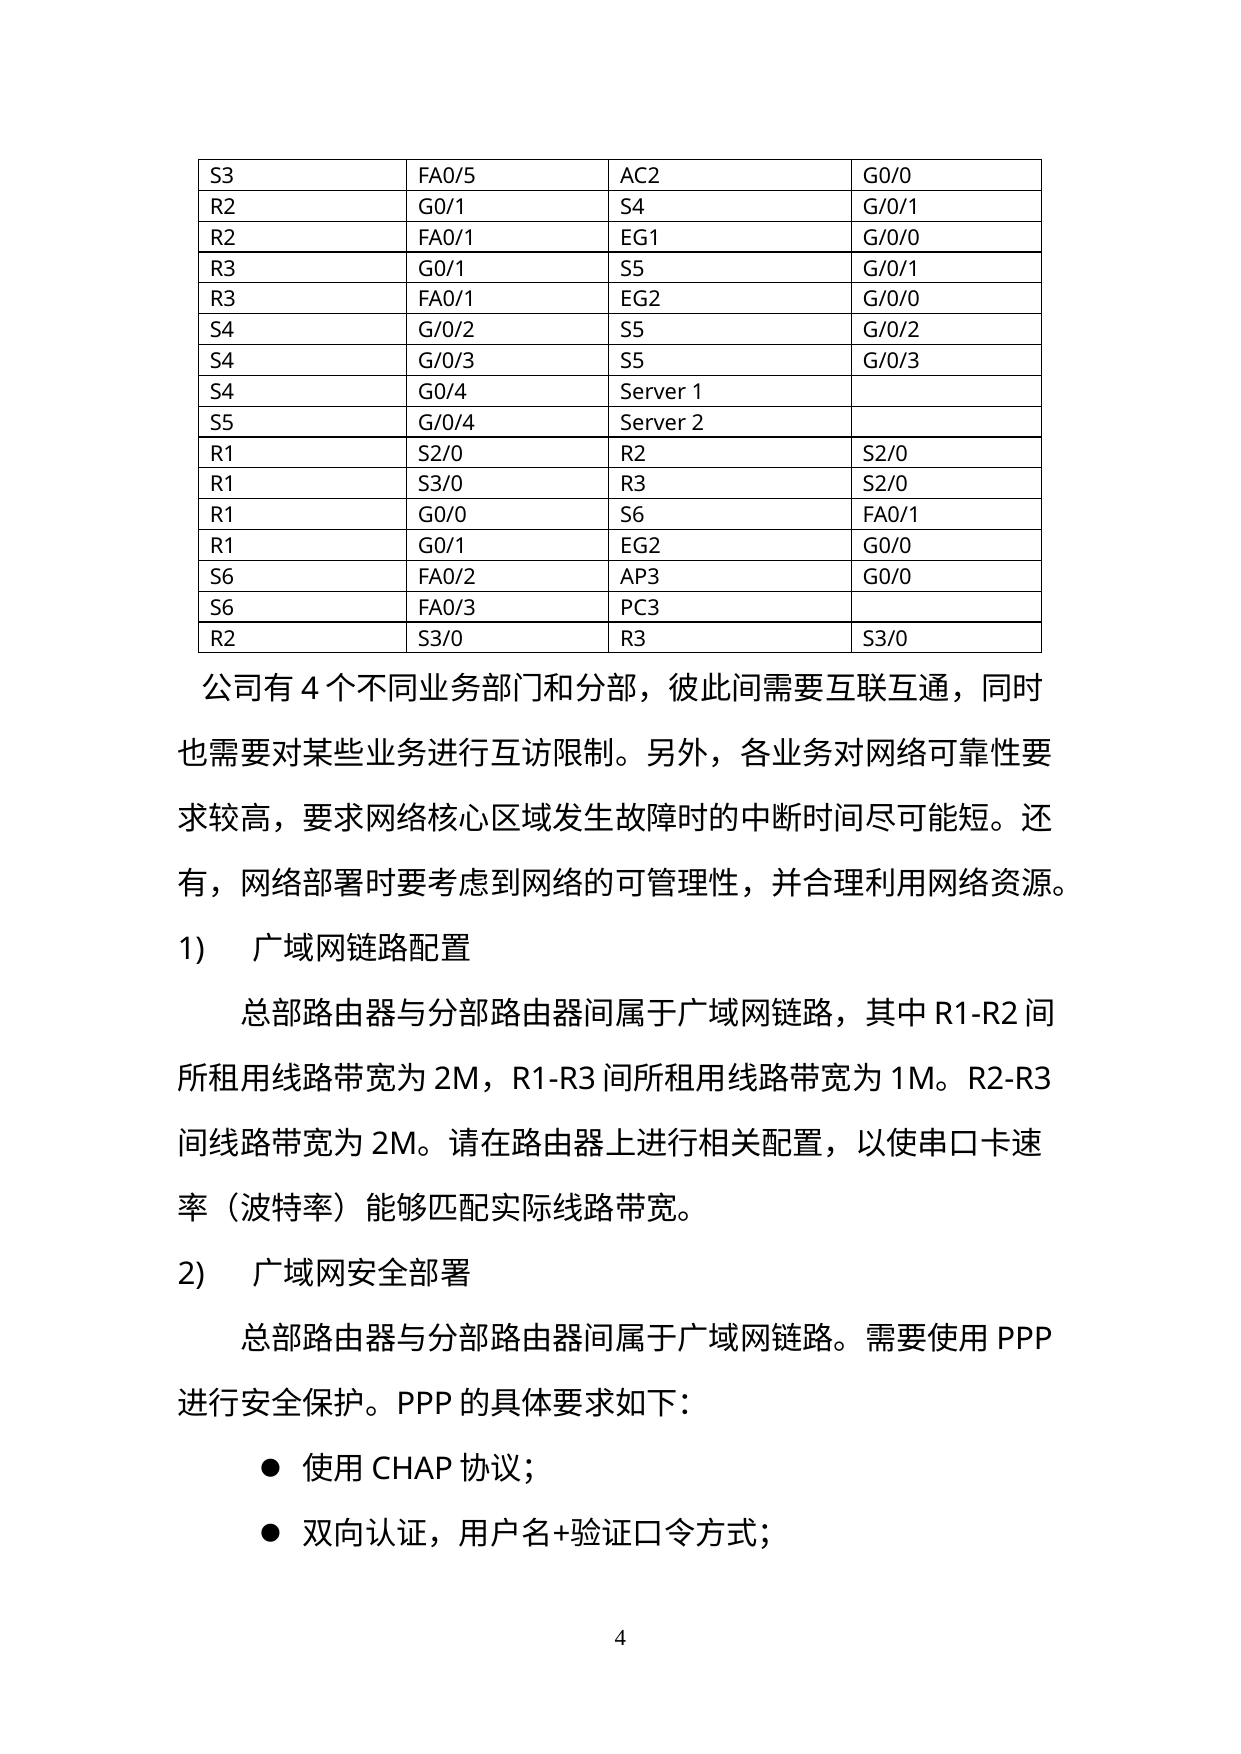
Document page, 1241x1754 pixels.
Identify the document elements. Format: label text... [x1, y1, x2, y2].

table_cell G/0/0 [852, 283, 1041, 313]
table_cell G/0/1 [852, 253, 1041, 282]
table_cell S4 [199, 314, 406, 344]
table_cell G0/1 [407, 191, 608, 221]
text 公司有4个不同业务部门和分部，彼此间需要互联互通，同时也需要对某些业务进行互访限制。另外，各业务对网络可靠性要求较高，要求网络核心区域发生故障时的中断时间尽可能短。还有，网络部署时要考虑到网络的可管理性，并合理利用网络资源。 [177, 653, 1063, 913]
table_cell R3 [199, 283, 406, 313]
table_cell G/0/4 [407, 407, 608, 436]
table_cell R1 [199, 499, 406, 529]
table_cell S3/0 [407, 468, 608, 498]
text 总部路由器与分部路由器间属于广域网链路，其中R1-R2间所租用线路带宽为2M，R1-R3间所租用线路带宽为1M。R2-R3间线路带宽为2M。请在路由器上进行相关配置，以使串口卡速率（波特率）能够匹配实际线路带宽。 [177, 978, 1063, 1238]
table_cell R2 [199, 222, 406, 251]
table_cell R3 [199, 253, 406, 282]
table_cell R3 [609, 468, 851, 498]
list 广域网安全部署 [177, 1238, 1063, 1303]
table_cell S3/0 [852, 623, 1041, 652]
table_cell EG2 [609, 283, 851, 313]
table_cell FA0/5 [407, 160, 608, 190]
table_cell S6 [199, 592, 406, 621]
table_cell S2/0 [852, 438, 1041, 467]
list 广域网链路配置 [177, 913, 1063, 978]
table_cell G/0/3 [407, 345, 608, 375]
table_cell EG2 [609, 530, 851, 560]
table_cell G0/0 [852, 561, 1041, 591]
table_cell S5 [609, 253, 851, 282]
table_cell R2 [609, 438, 851, 467]
table_cell S5 [609, 345, 851, 375]
table_cell G0/0 [407, 499, 608, 529]
table_cell S5 [609, 314, 851, 344]
table_cell G/0/0 [852, 222, 1041, 251]
table_cell S4 [199, 345, 406, 375]
table_cell G/0/3 [852, 345, 1041, 375]
table_cell FA0/3 [407, 592, 608, 621]
table_cell PC3 [609, 592, 851, 621]
table_cell AC2 [609, 160, 851, 190]
list 双向认证，用户名+验证口令方式； [258, 1498, 1063, 1563]
table_cell [852, 407, 1041, 436]
table_cell FA0/1 [852, 499, 1041, 529]
table_cell G/0/2 [852, 314, 1041, 344]
table_cell R1 [199, 468, 406, 498]
table_cell R2 [199, 191, 406, 221]
table_cell Server 2 [609, 407, 851, 436]
text 总部路由器与分部路由器间属于广域网链路。需要使用PPP进行安全保护。PPP的具体要求如下： [177, 1303, 1063, 1433]
table_cell S2/0 [852, 468, 1041, 498]
table_cell R1 [199, 438, 406, 467]
table_cell [852, 376, 1041, 406]
table_cell G0/0 [852, 160, 1041, 190]
table_cell S6 [609, 499, 851, 529]
table_cell G0/0 [852, 530, 1041, 560]
table_cell S4 [199, 376, 406, 406]
table_cell R1 [199, 530, 406, 560]
table_cell S6 [199, 561, 406, 591]
table_cell S3/0 [407, 623, 608, 652]
table_cell G/0/2 [407, 314, 608, 344]
table_cell G0/1 [407, 530, 608, 560]
table_cell FA0/1 [407, 222, 608, 251]
table_cell Server 1 [609, 376, 851, 406]
table_cell [852, 592, 1041, 621]
table_cell R3 [609, 623, 851, 652]
list 使用CHAP协议； [258, 1433, 1063, 1498]
table_cell S2/0 [407, 438, 608, 467]
table_cell EG1 [609, 222, 851, 251]
table_cell FA0/2 [407, 561, 608, 591]
table_cell AP3 [609, 561, 851, 591]
table_cell S4 [609, 191, 851, 221]
table_cell G0/1 [407, 253, 608, 282]
table_cell S3 [199, 160, 406, 190]
table_cell FA0/1 [407, 283, 608, 313]
table_cell G/0/1 [852, 191, 1041, 221]
table_cell S5 [199, 407, 406, 436]
table_cell G0/4 [407, 376, 608, 406]
table_cell R2 [199, 623, 406, 652]
